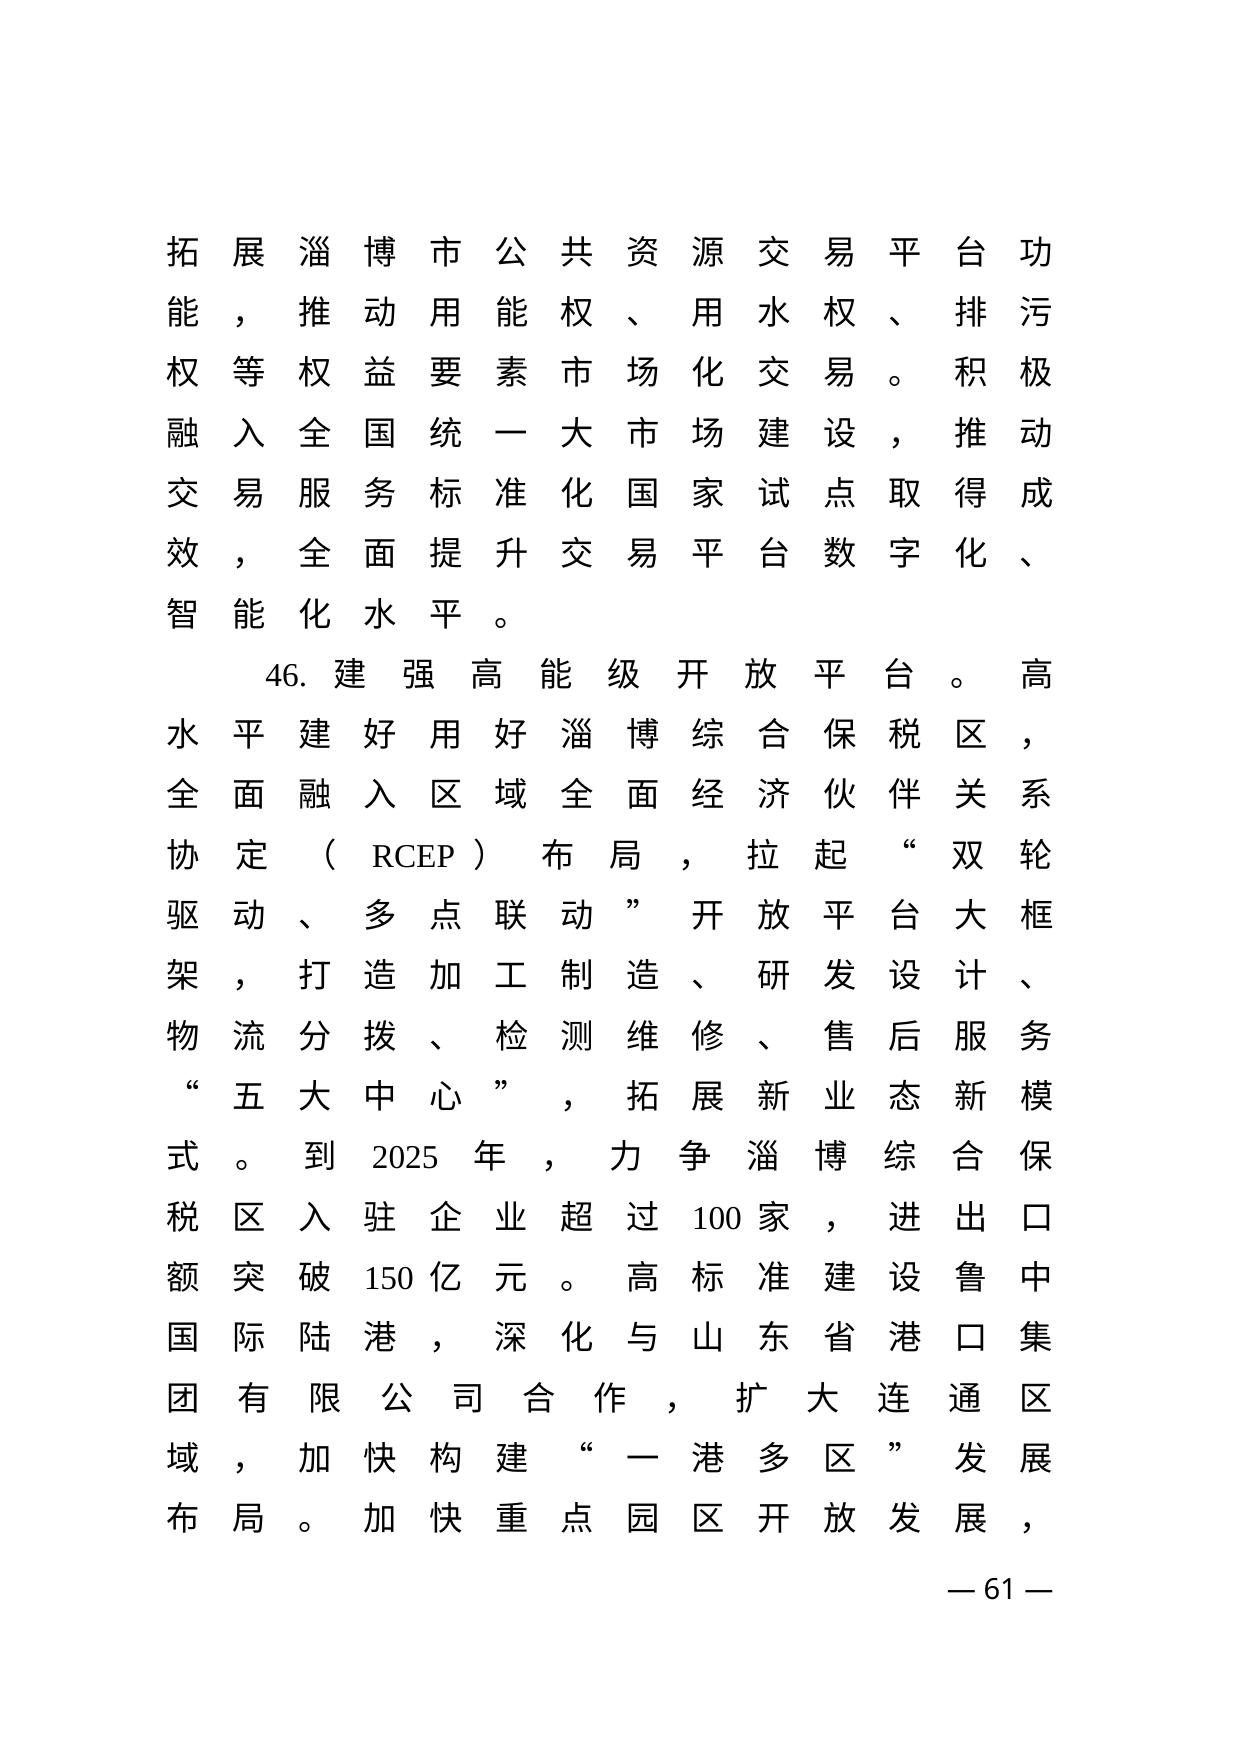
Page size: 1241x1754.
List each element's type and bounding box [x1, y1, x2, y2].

text [167, 219, 1085, 642]
text [167, 642, 1085, 1546]
